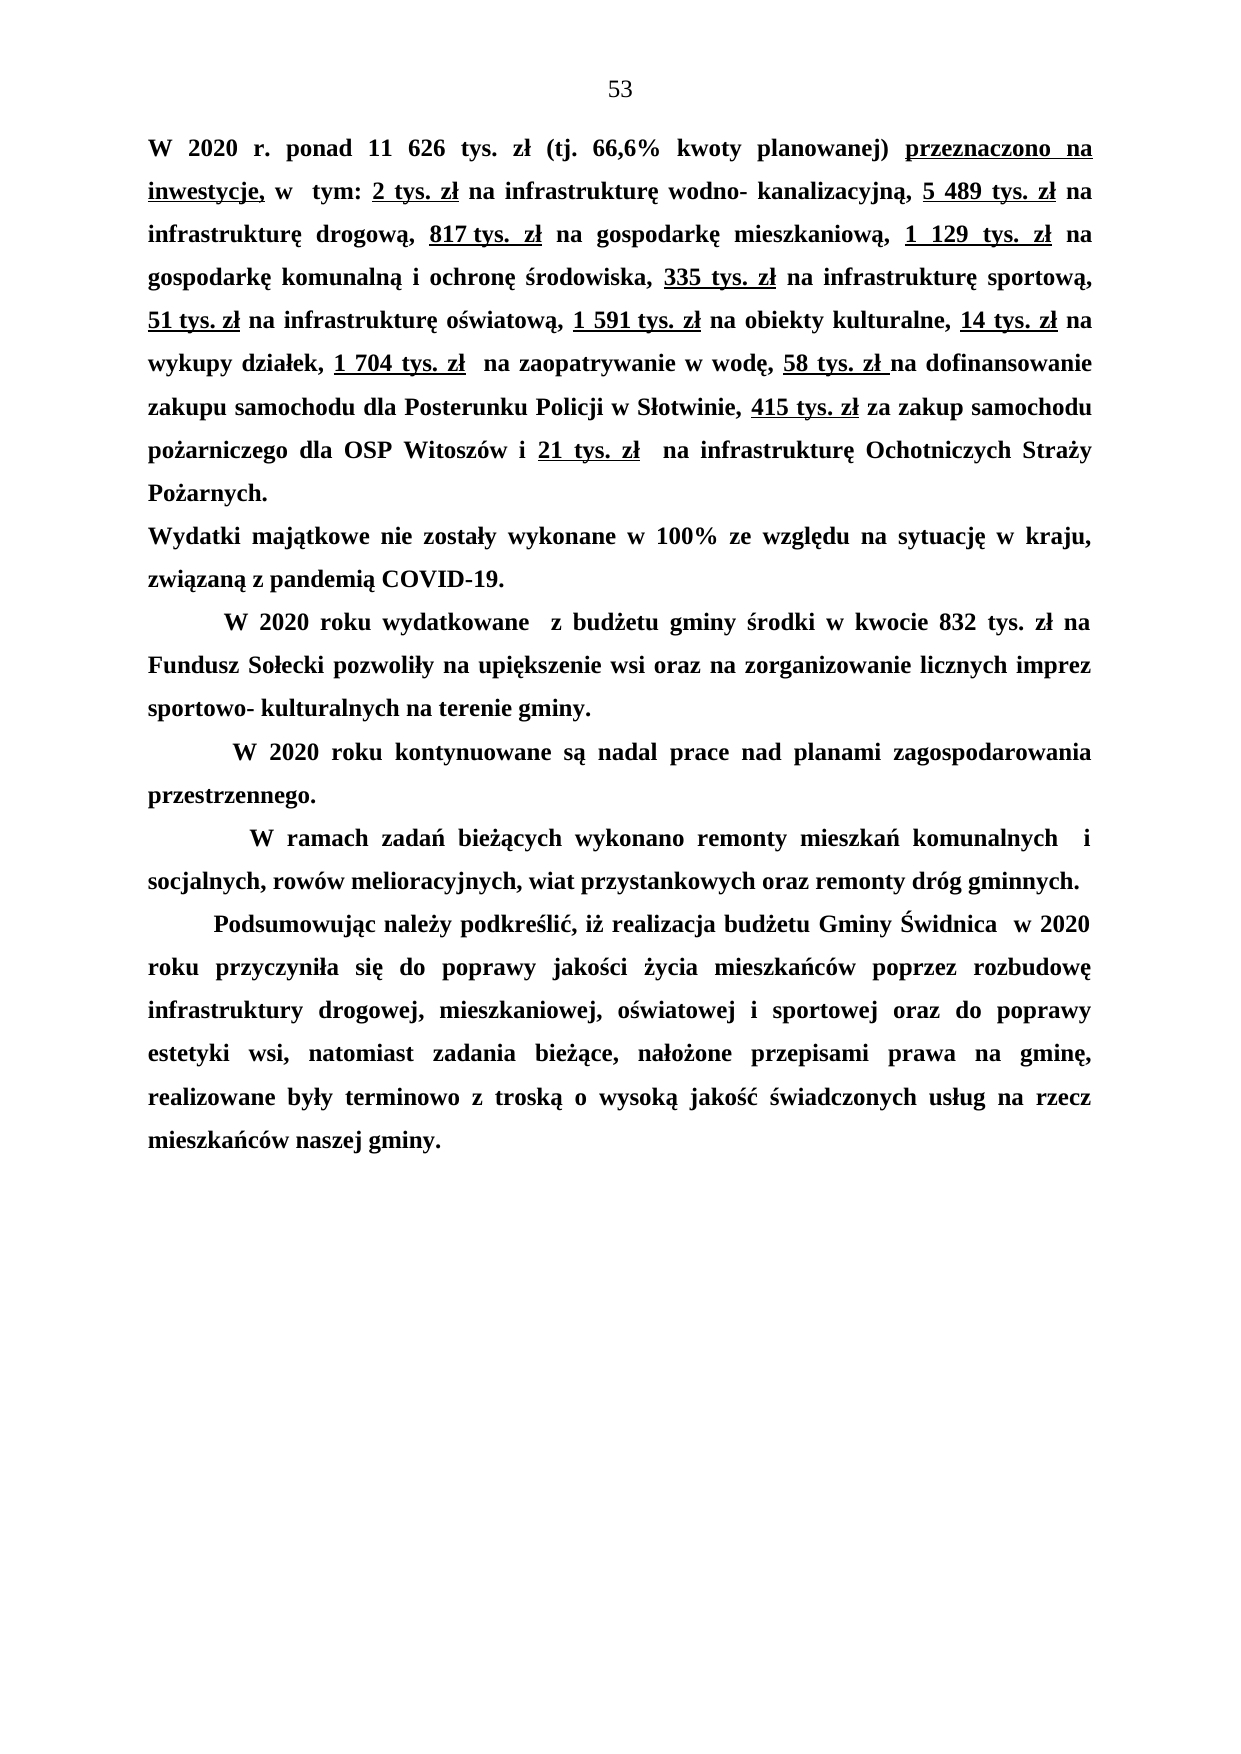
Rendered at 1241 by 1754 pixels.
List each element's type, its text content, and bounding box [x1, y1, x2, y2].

text W ramach zadań bieżących wykonano remonty mieszkań komunalnych i socjalnych, rowów melioracyjnych, wiat przystankowych oraz remonty dróg gminnych. [148, 823, 1092, 895]
text W 2020 r. ponad 11 626 tys. zł (tj. 66,6% kwoty planowanej) przeznaczono na inwestycje, w tym: 2 tys. zł na infrastrukturę wodno- kanalizacyjną, 5 489 tys. zł na infrastrukturę drogową, 817 tys. zł na gospodarkę mieszkaniową, 1 129 tys. zł na gospodarkę komunalną i ochronę środowiska, 335 tys. zł na infrastrukturę sportową, 51 tys. zł na infrastrukturę oświatową, 1 591 tys. zł na obiekty kulturalne, 14 tys. zł na wykupy działek, 1 704 tys. zł na zaopatrywanie w wodę, 58 tys. zł na dofinansowanie zakupu samochodu dla Posterunku Policji w Słotwinie, 415 tys. zł za zakup samochodu pożarniczego dla OSP Witoszów i 21 tys. zł na infrastrukturę Ochotniczych Straży Pożarnych. [148, 133, 1092, 507]
text W 2020 roku wydatkowane z budżetu gminy środki w kwocie 832 tys. zł na Fundusz Sołecki pozwoliły na upiększenie wsi oraz na zorganizowanie licznych imprez sportowo- kulturalnych na terenie gminy. [148, 607, 1092, 722]
text Podsumowując należy podkreślić, iż realizacja budżetu Gminy Świdnica w 2020 roku przyczyniła się do poprawy jakości życia mieszkańców poprzez rozbudowę infrastruktury drogowej, mieszkaniowej, oświatowej i sportowej oraz do poprawy estetyki wsi, natomiast zadania bieżące, nałożone przepisami prawa na gminę, realizowane były terminowo z troską o wysoką jakość świadczonych usług na rzecz mieszkańców naszej gminy. [148, 909, 1092, 1153]
text Wydatki majątkowe nie zostały wykonane w 100% ze względu na sytuację w kraju, związaną z pandemią COVID-19. [148, 521, 1092, 593]
text W 2020 roku kontynuowane są nadal prace nad planami zagospodarowania przestrzennego. [148, 737, 1092, 808]
